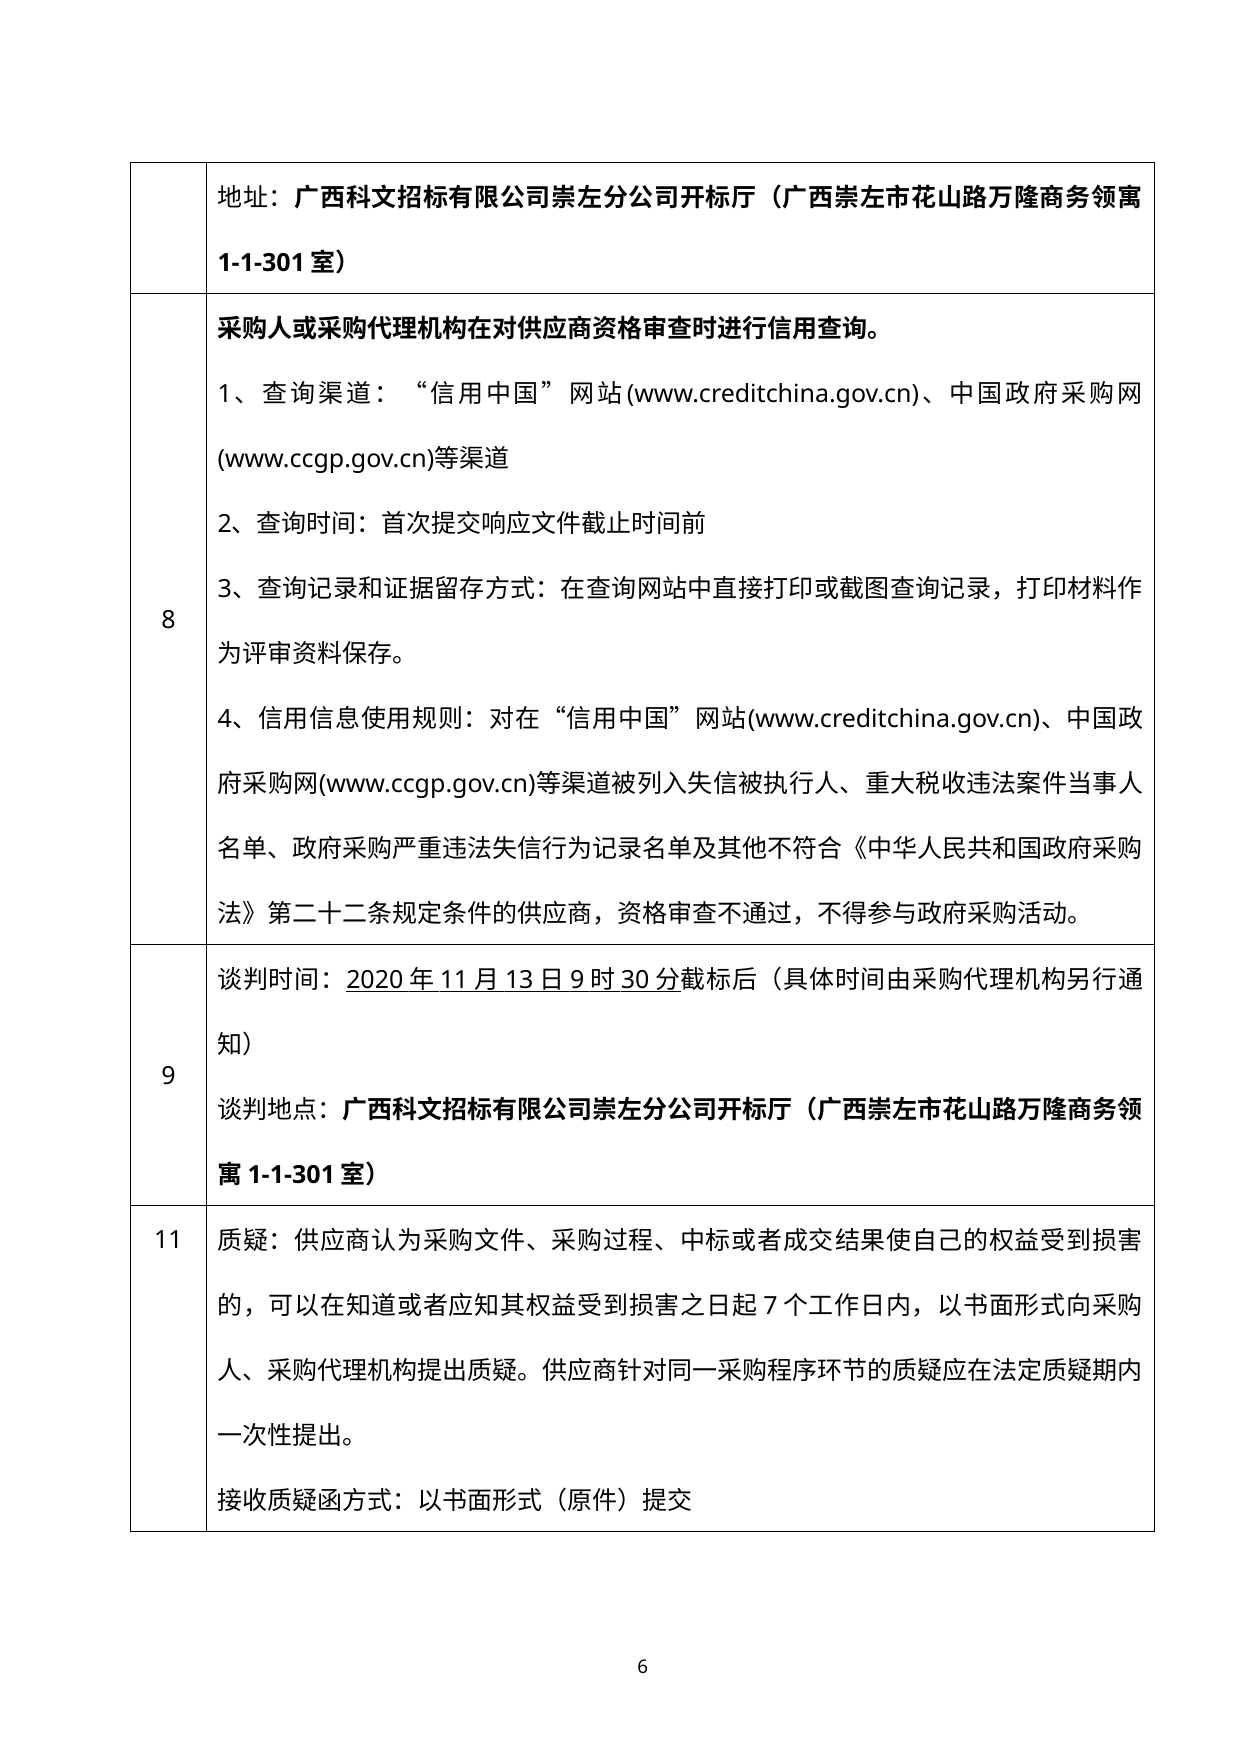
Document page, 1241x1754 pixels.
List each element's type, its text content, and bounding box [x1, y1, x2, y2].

table_cell 9 [131, 945, 206, 1205]
table_cell 谈判时间：2020年11月13日9时30分截标后（具体时间由采购代理机构另行通知） 谈判地点：广西科文招标有限公司崇左分公司开标厅（广西崇左市花山路万隆商务领寓1-1-301室） [207, 945, 1154, 1205]
table_cell 8 [131, 294, 206, 944]
table_cell 11 [131, 1206, 206, 1531]
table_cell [207, 163, 1154, 293]
table_cell 采购人或采购代理机构在对供应商资格审查时进行信用查询。 1、查询渠道：“信用中国”网站(www.creditchina.gov.cn)、中国政府采购网(www.ccgp.gov.cn)等渠道 2、查询时间：首次提交响应文件截止时间前 3、查询记录和证据留存方式：在查询网站中直接打印或截图查询记录，打印材料作为评审资料保存。 4、信用信息使用规则：对在“信用中国”网站(www.creditchina.gov.cn)、中国政府采购网(www.ccgp.gov.cn)等渠道被列入失信被执行人、重大税收违法案件当事人名单、政府采购严重违法失信行为记录名单及其他不符合《中华人民共和国政府采购法》第二十二条规定条件的供应商，资格审查不通过，不得参与政府采购活动。 [207, 294, 1154, 944]
table_cell 7 [131, 163, 206, 293]
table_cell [207, 1206, 1154, 1531]
